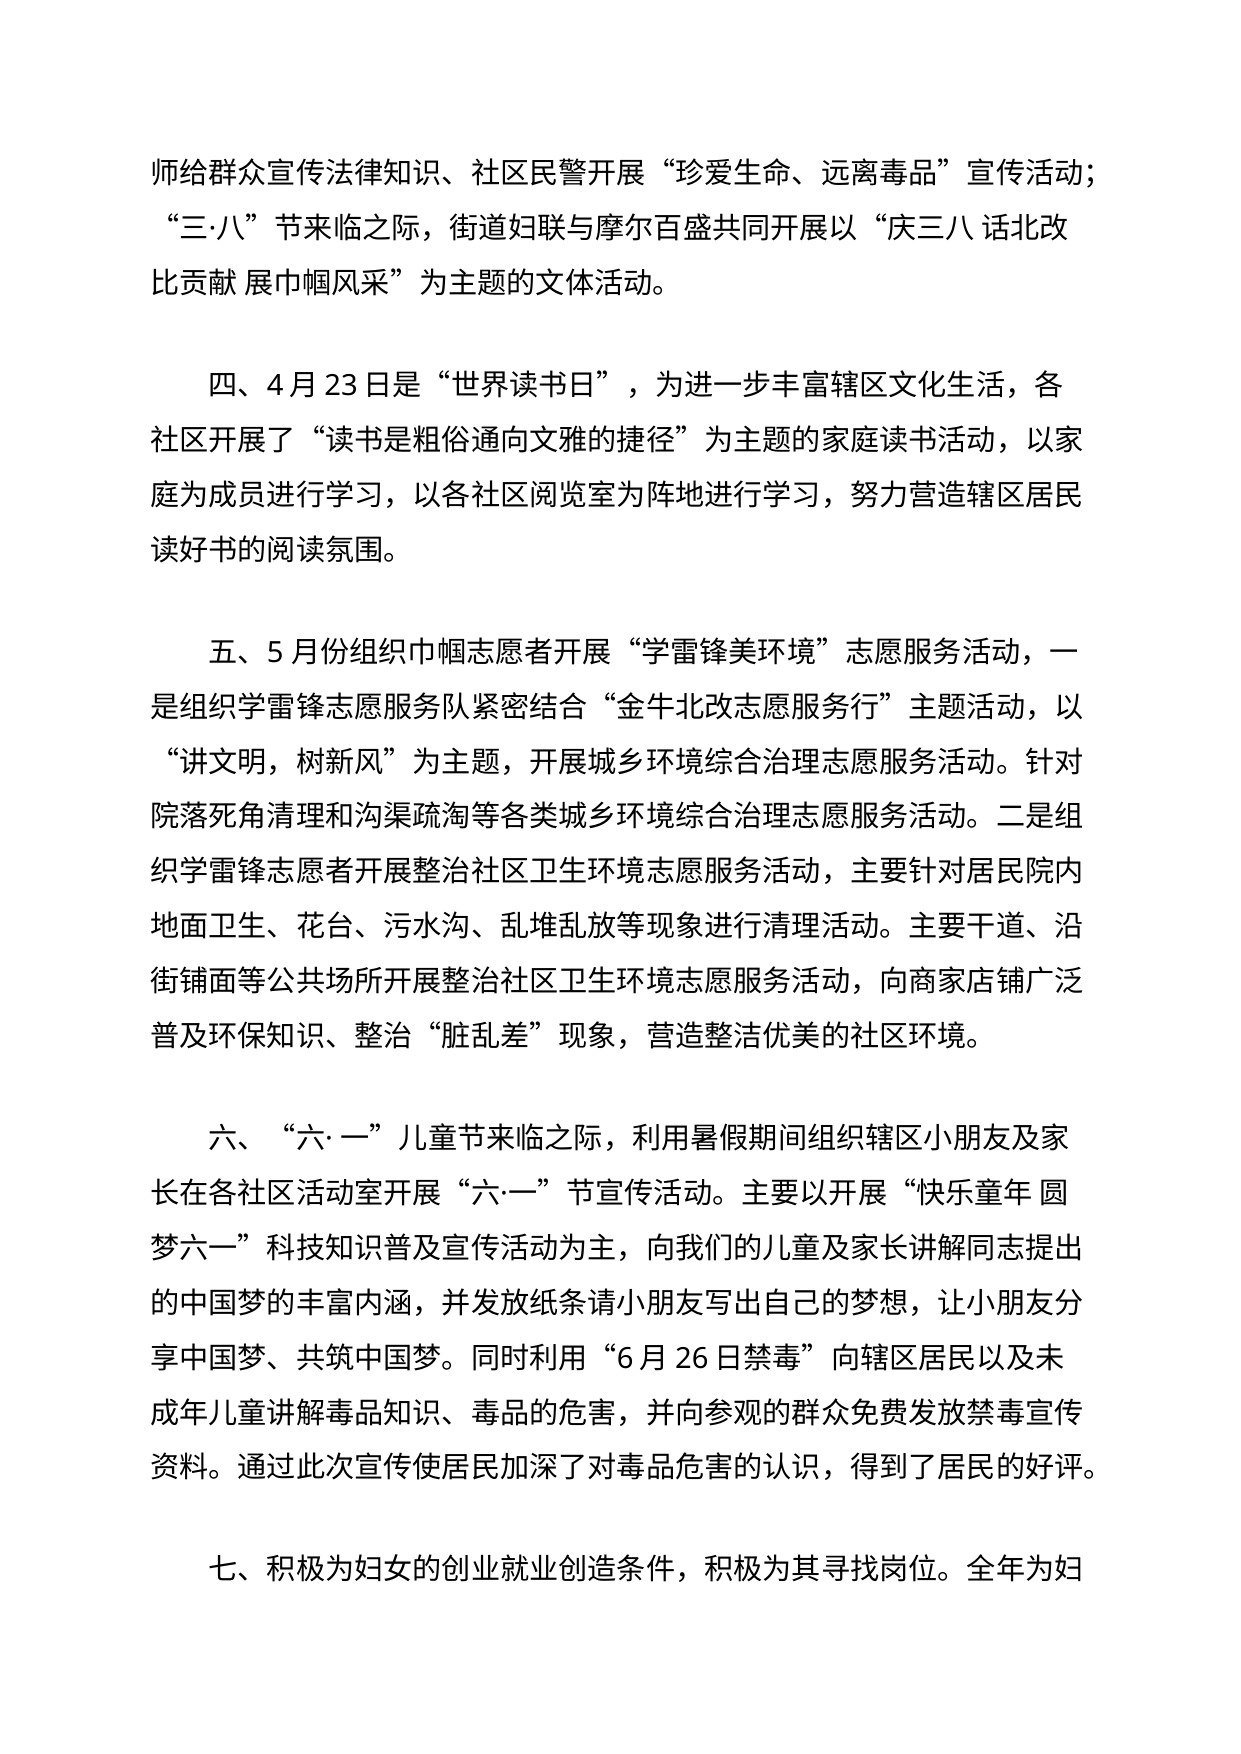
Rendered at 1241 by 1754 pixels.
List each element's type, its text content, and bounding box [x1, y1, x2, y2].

text 四、4月23日是“世界读书日”，为进一步丰富辖区文化生活，各社区开展了“读书是粗俗通向文雅的捷径”为主题的家庭读书活动，以家庭为成员进行学习，以各社区阅览室为阵地进行学习，努力营造辖区居民读好书的阅读氛围。 [150, 362, 1090, 569]
text 六、“六· 一”儿童节来临之际，利用暑假期间组织辖区小朋友及家长在各社区活动室开展“六·一”节宣传活动。主要以开展“快乐童年 圆梦六一”科技知识普及宣传活动为主，向我们的儿童及家长讲解同志提出的中国梦的丰富内涵，并发放纸条请小朋友写出自己的梦想，让小朋友分享中国梦、共筑中国梦。同时利用“6月 26日禁毒”向辖区居民以及未成年儿童讲解毒品知识、毒品的危害，并向参观的群众免费发放禁毒宣传资料。通过此次宣传使居民加深了对毒品危害的认识，得到了居民的好评。 [150, 1114, 1090, 1486]
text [150, 150, 1090, 302]
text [150, 1546, 1090, 1588]
text 五、5 月份组织巾帼志愿者开展“学雷锋美环境”志愿服务活动，一是组织学雷锋志愿服务队紧密结合“金牛北改志愿服务行”主题活动，以“讲文明，树新风”为主题，开展城乡环境综合治理志愿服务活动。针对院落死角清理和沟渠疏淘等各类城乡环境综合治理志愿服务活动。二是组织学雷锋志愿者开展整治社区卫生环境志愿服务活动，主要针对居民院内地面卫生、花台、污水沟、乱堆乱放等现象进行清理活动。主要干道、沿街铺面等公共场所开展整治社区卫生环境志愿服务活动，向商家店铺广泛普及环保知识、整治“脏乱差”现象，营造整洁优美的社区环境。 [150, 628, 1090, 1055]
